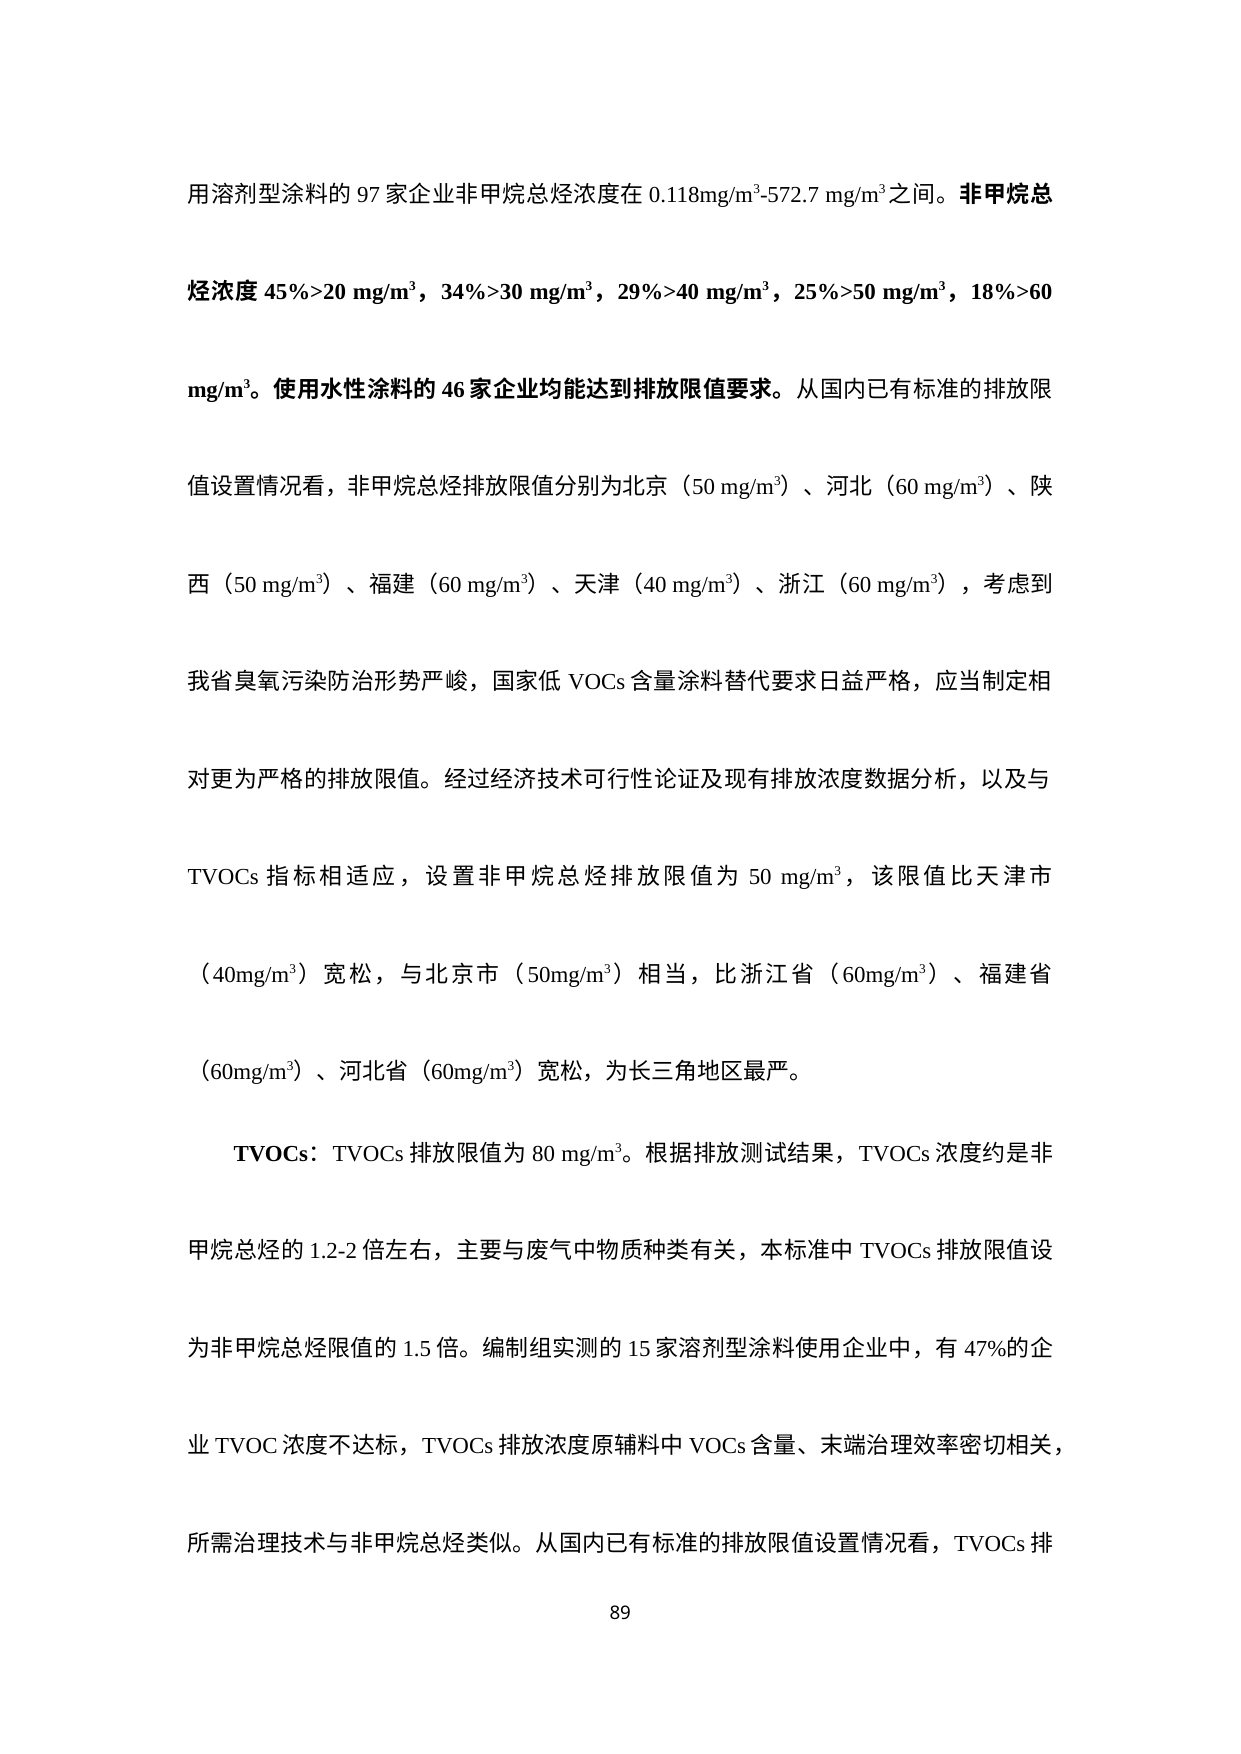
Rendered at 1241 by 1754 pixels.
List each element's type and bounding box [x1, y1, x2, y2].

text [187, 1119, 1053, 1574]
text [187, 160, 1053, 1102]
